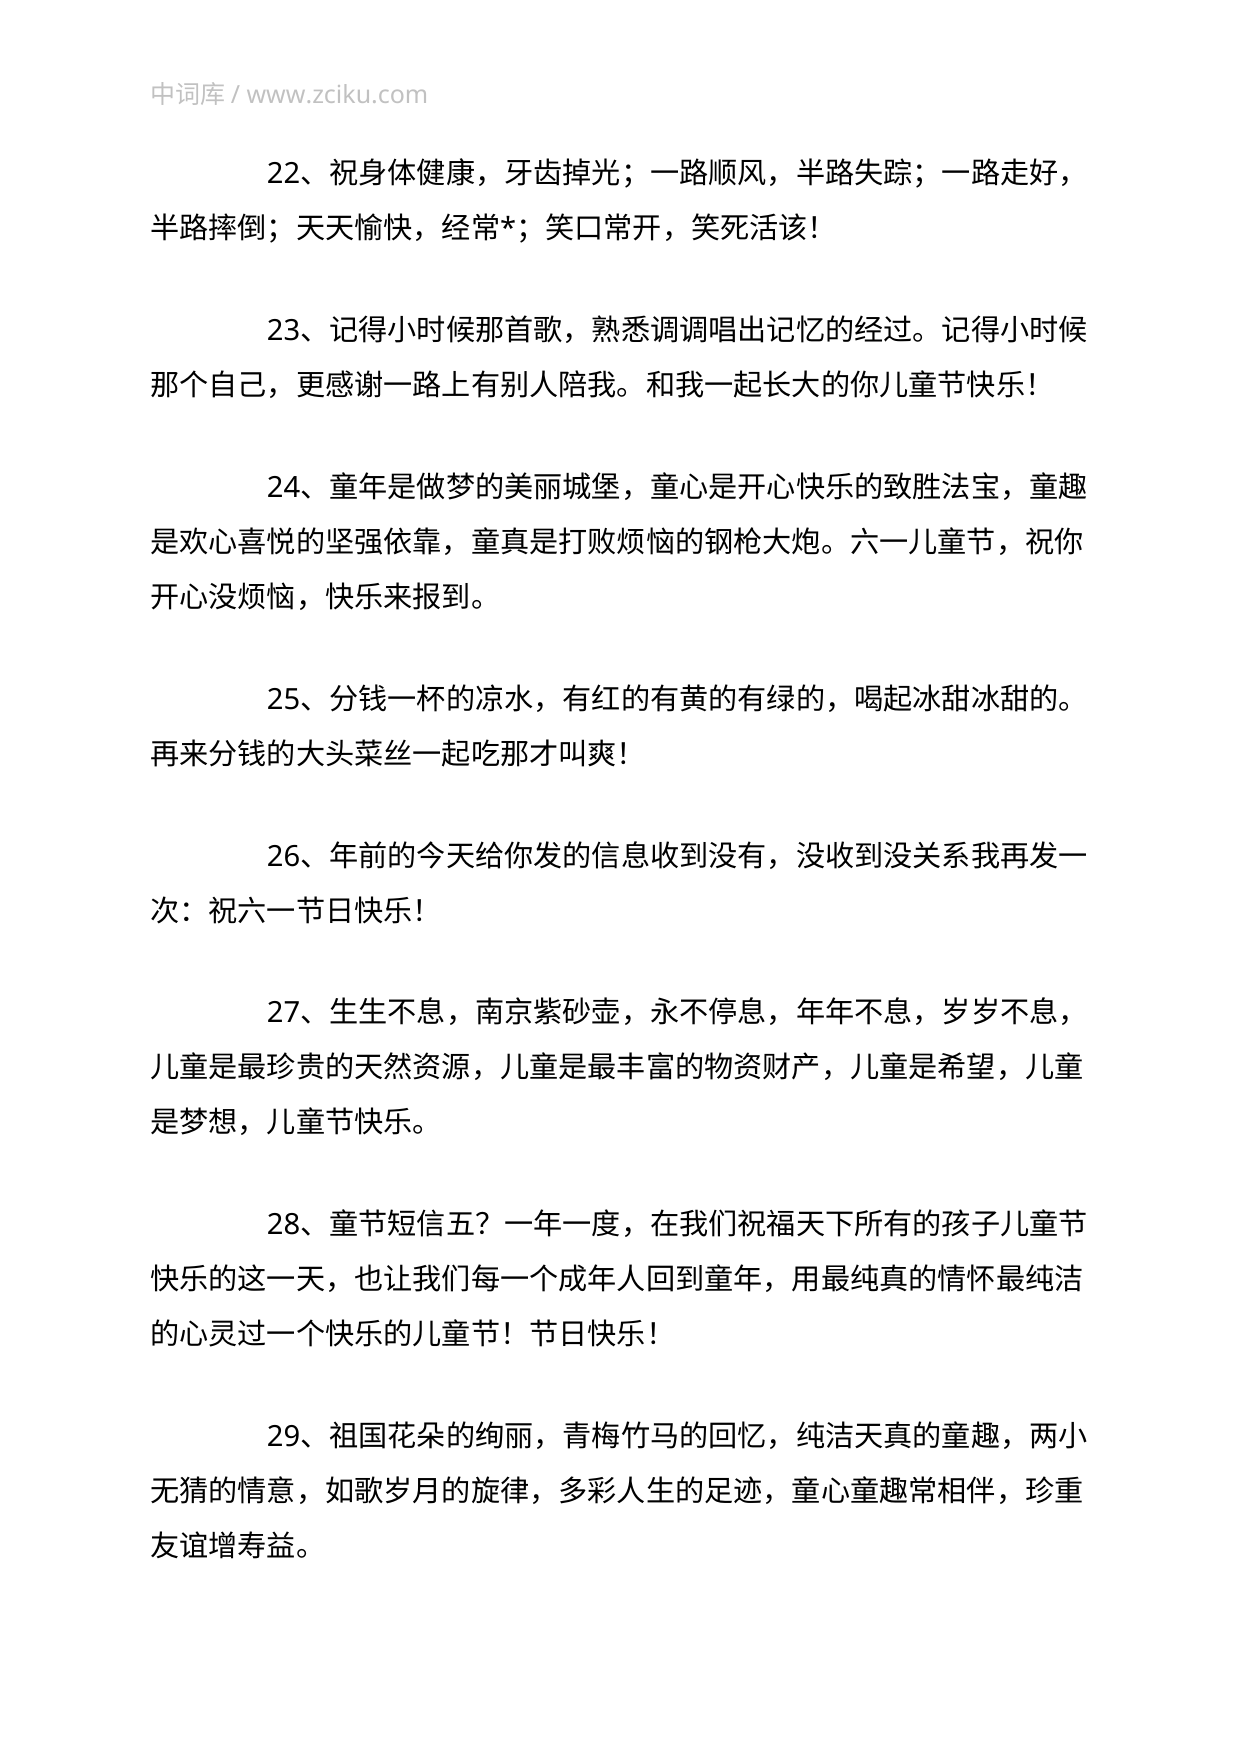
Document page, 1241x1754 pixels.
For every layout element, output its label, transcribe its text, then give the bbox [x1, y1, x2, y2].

text 29、祖国花朵的绚丽，青梅竹马的回忆，纯洁天真的童趣，两小无猜的情意，如歌岁月的旋律，多彩人生的足迹，童心童趣常相伴，珍重友谊增寿益。 [150, 1412, 1090, 1564]
text 27、生生不息，南京紫砂壶，永不停息，年年不息，岁岁不息，儿童是最珍贵的天然资源，儿童是最丰富的物资财产，儿童是希望，儿童是梦想，儿童节快乐。 [150, 989, 1090, 1141]
text 24、童年是做梦的美丽城堡，童心是开心快乐的致胜法宝，童趣是欢心喜悦的坚强依靠，童真是打败烦恼的钢枪大炮。六一儿童节，祝你开心没烦恼，快乐来报到。 [150, 464, 1090, 616]
text 26、年前的今天给你发的信息收到没有，没收到没关系我再发一次：祝六一节日快乐！ [150, 832, 1090, 929]
text 23、记得小时候那首歌，熟悉调调唱出记忆的经过。记得小时候那个自己，更感谢一路上有别人陪我。和我一起长大的你儿童节快乐！ [150, 307, 1090, 404]
text 22、祝身体健康，牙齿掉光；一路顺风，半路失踪；一路走好，半路摔倒；天天愉快，经常*；笑口常开，笑死活该！ [150, 150, 1090, 247]
text 28、童节短信五？一年一度，在我们祝福天下所有的孩子儿童节快乐的这一天，也让我们每一个成年人回到童年，用最纯真的情怀最纯洁的心灵过一个快乐的儿童节！节日快乐！ [150, 1201, 1090, 1353]
text 25、分钱一杯的凉水，有红的有黄的有绿的，喝起冰甜冰甜的。再来分钱的大头菜丝一起吃那才叫爽！ [150, 675, 1090, 773]
